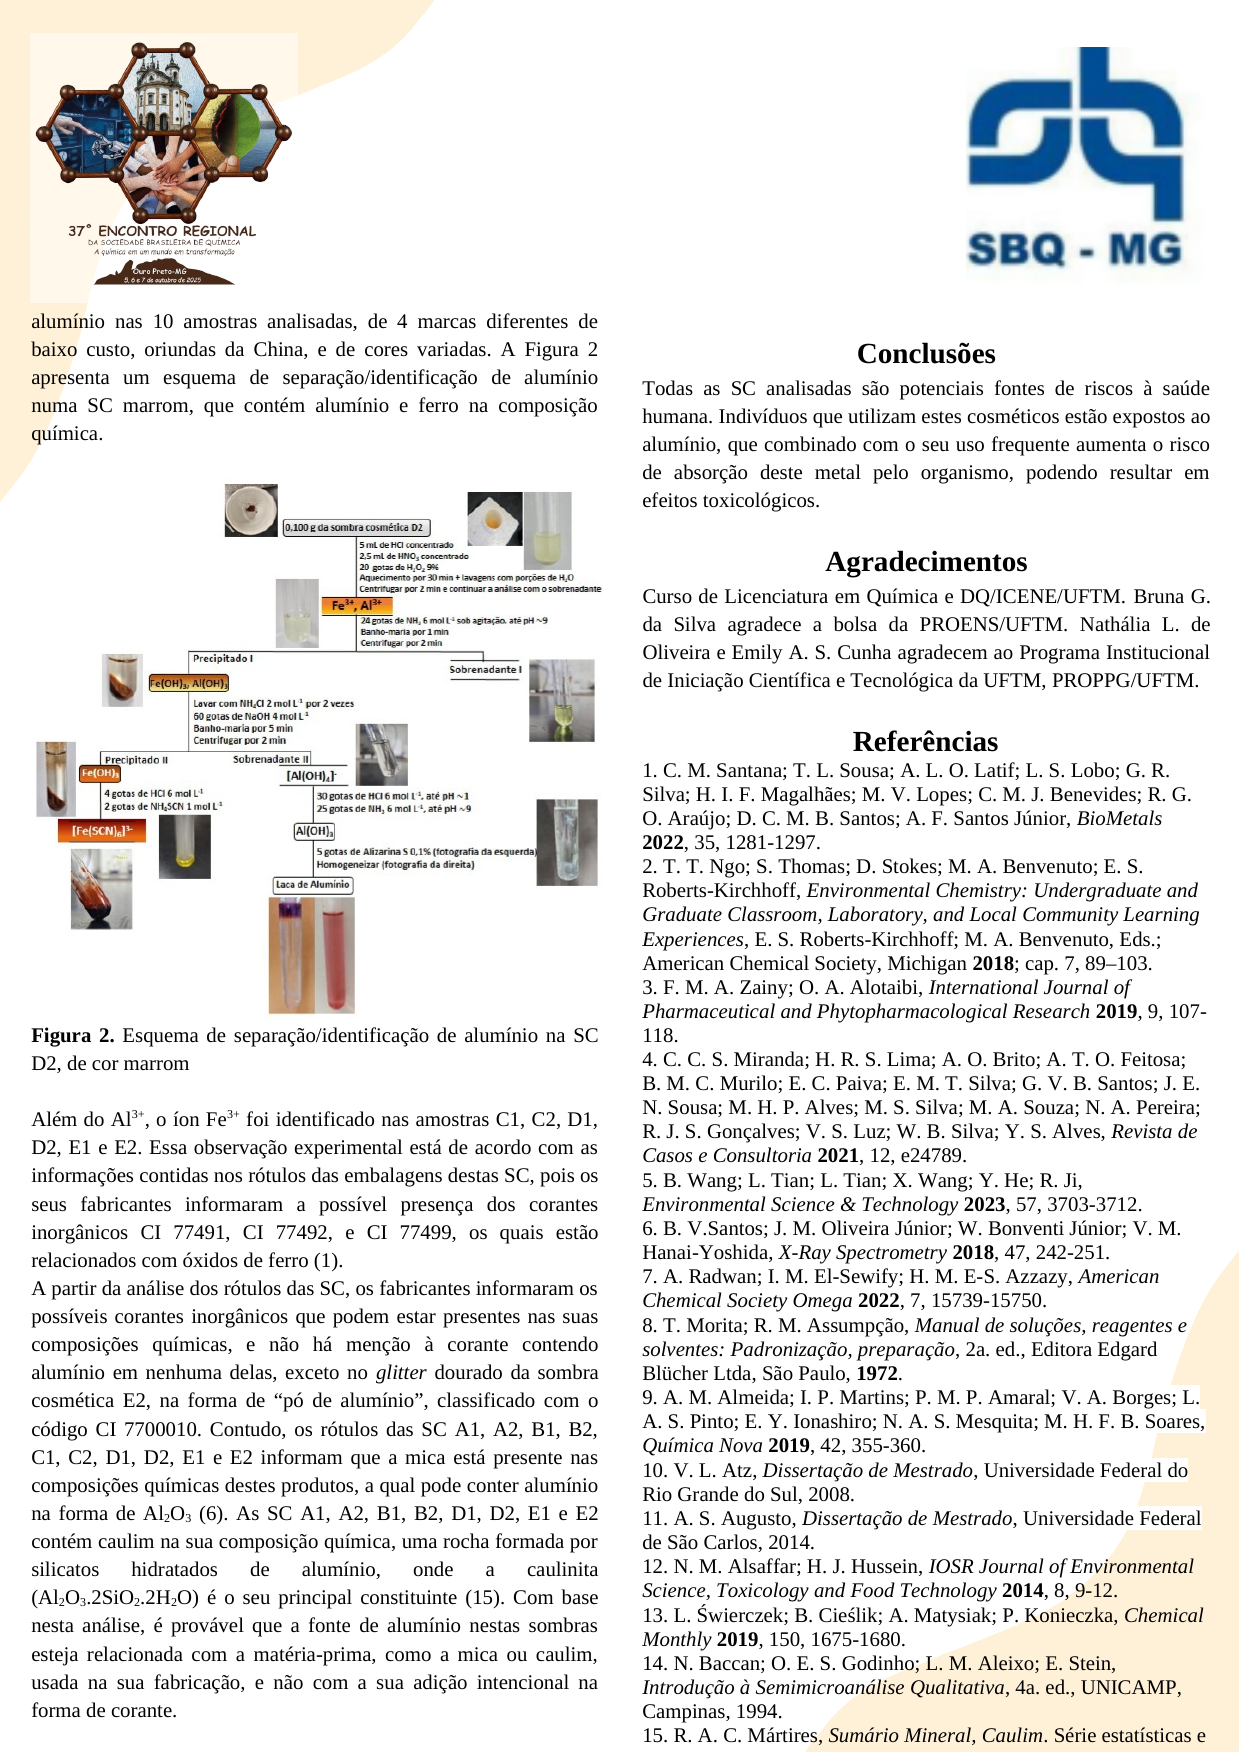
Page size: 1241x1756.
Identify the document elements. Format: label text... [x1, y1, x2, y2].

text Figura 2. Esquema de separação/identificação de alumínio na SC D2, de cor marrom [31, 1023, 599, 1075]
subtitle Agradecimentos [642, 544, 1211, 578]
text 1. C. M. Santana; T. L. Sousa; A. L. O. Latif; L. S. Lobo; G. R. Silva; H. I. F. Magalhães; M. V. Lopes; C. M. J. Benevides; R. G. O. Araújo; D. C. M. B. Santos; A. F. Santos Júnior, BioMetals 2022, 35, 1281-1297. [642, 758, 1211, 854]
picture [30, 33, 298, 303]
text 9. A. M. Almeida; I. P. Martins; P. M. P. Amaral; V. A. Borges; L. A. S. Pinto; E. Y. Ionashiro; N. A. S. Mesquita; M. H. F. B. Soares, Química Nova 2019, 42, 355-360. [926, 1385, 1211, 1457]
picture [31, 477, 603, 1019]
text 5. B. Wang; L. Tian; L. Tian; X. Wang; Y. He; R. Ji, Environmental Science & Technology 2023, 57, 3703-3712. [642, 1168, 1211, 1216]
text 12. N. M. Alsaffar; H. J. Hussein, IOSR Journal of Environmental Science, Toxicology and Food Technology 2014, 8, 9-12. [642, 1554, 1211, 1602]
text alumínio nas 10 amostras analisadas, de 4 marcas diferentes de baixo custo, oriundas da China, e de cores variadas. A Figura 2 apresenta um esquema de separação/identificação de alumínio numa SC marrom, que contém alumínio e ferro na composição química. [31, 308, 599, 445]
text 4. C. C. S. Miranda; H. R. S. Lima; A. O. Brito; A. T. O. Feitosa; B. M. C. Murilo; E. C. Paiva; E. M. T. Silva; G. V. B. Santos; J. E. N. Sousa; M. H. P. Alves; M. S. Silva; M. A. Souza; N. A. Pereira; R. J. S. Gonçalves; V. S. Luz; W. B. Silva; Y. S. Alves, Revista de Casos e Consultoria 2021, 12, e24789. [642, 1047, 1211, 1167]
text 15. R. A. C. Mártires, Sumário Mineral, Caulim. Série estatísticas e economia mineral, DNPM 2009. [642, 1723, 1211, 1747]
text A partir da análise dos rótulos das SC, os fabricantes informaram os possíveis corantes inorgânicos que podem estar presentes nas suas composições químicas, e não há menção à corante contendo alumínio em nenhuma delas, exceto no glitter dourado da sombra cosmética E2, na forma de “pó de alumínio”, classificado com o código CI 7700010. Contudo, os rótulos das SC A1, A2, B1, B2, C1, C2, D1, D2, E1 e E2 informam que a mica está presente nas composições químicas destes produtos, a qual pode conter alumínio na forma de Al2O3 (6). As SC A1, A2, B1, B2, D1, D2, E1 e E2 contém caulim na sua composição química, uma rocha formada por silicatos hidratados de alumínio, onde a caulinita (Al2O3.2SiO2.2H2O) é o seu principal constituinte (15). Com base nesta análise, é provável que a fonte de alumínio nestas sombras esteja relacionada com a matéria-prima, como a mica ou caulim, usada na sua fabricação, e não com a sua adição intencional na forma de corante. [31, 1276, 599, 1722]
text 11. A. S. Augusto, Dissertação de Mestrado, Universidade Federal de São Carlos, 2014. [815, 1506, 1211, 1554]
subtitle Conclusões [642, 337, 1211, 370]
text 3. F. M. A. Zainy; O. A. Alotaibi, International Journal of Pharmaceutical and Phytopharmacological Research 2019, 9, 107-118. [642, 975, 1211, 1047]
text 7. A. Radwan; I. M. El-Sewify; H. M. E-S. Azzazy, American Chemical Society Omega 2022, 7, 15739-15750. [642, 1264, 1211, 1312]
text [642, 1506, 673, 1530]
text 8. T. Morita; R. M. Assumpção, Manual de soluções, reagentes e solventes: Padronização, preparação, 2a. ed., Editora Edgard Blücher Ltda, São Paulo, 1972. [642, 1313, 1211, 1385]
text Todas as SC analisadas são potenciais fontes de riscos à saúde humana. Indivíduos que utilizam estes cosméticos estão expostos ao alumínio, que combinado com o seu uso frequente aumenta o risco de absorção deste metal pelo organismo, podendo resultar em efeitos toxicológicos. [642, 376, 1211, 512]
text Além do Al3+, o íon Fe3+ foi identificado nas amostras C1, C2, D1, D2, E1 e E2. Essa observação experimental está de acordo com as informações contidas nos rótulos das embalagens destas SC, pois os seus fabricantes informaram a possível presença dos corantes inorgânicos CI 77491, CI 77492, e CI 77499, os quais estão relacionados com óxidos de ferro (1). [31, 1107, 599, 1272]
text 2. T. T. Ngo; S. Thomas; D. Stokes; M. A. Benvenuto; E. S. Roberts-Kirchhoff, Environmental Chemistry: Undergraduate and Graduate Classroom, Laboratory, and Local Community Learning Experiences, E. S. Roberts-Kirchhoff; M. A. Benvenuto, Eds.; American Chemical Society, Michigan 2018; cap. 7, 89–103. [642, 854, 1211, 974]
picture [965, 47, 1205, 285]
text 14. N. Baccan; O. E. S. Godinho; L. M. Aleixo; E. Stein, Introdução à Semimicroanálise Qualitativa, 4a. ed., UNICAMP, Campinas, 1994. [642, 1651, 1211, 1723]
text 6. B. V.Santos; J. M. Oliveira Júnior; W. Bonventi Júnior; V. M. Hanai‐Yoshida, X‐Ray Spectrometry 2018, 47, 242-251. [642, 1216, 1211, 1264]
text Curso de Licenciatura em Química e DQ/ICENE/UFTM. Bruna G. da Silva agradece a bolsa da PROENS/UFTM. Nathália L. de Oliveira e Emily A. S. Cunha agradecem ao Programa Institucional de Iniciação Científica e Tecnológica da UFTM, PROPPG/UFTM. [642, 584, 1211, 692]
text 13. L. Świerczek; B. Cieślik; A. Matysiak; P. Konieczka, Chemical Monthly 2019, 150, 1675-1680. [642, 1602, 1211, 1651]
subtitle Referências [641, 724, 1210, 758]
text 10. V. L. Atz, Dissertação de Mestrado, Universidade Federal do Rio Grande do Sul, 2008. [642, 1457, 1211, 1506]
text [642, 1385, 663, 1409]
